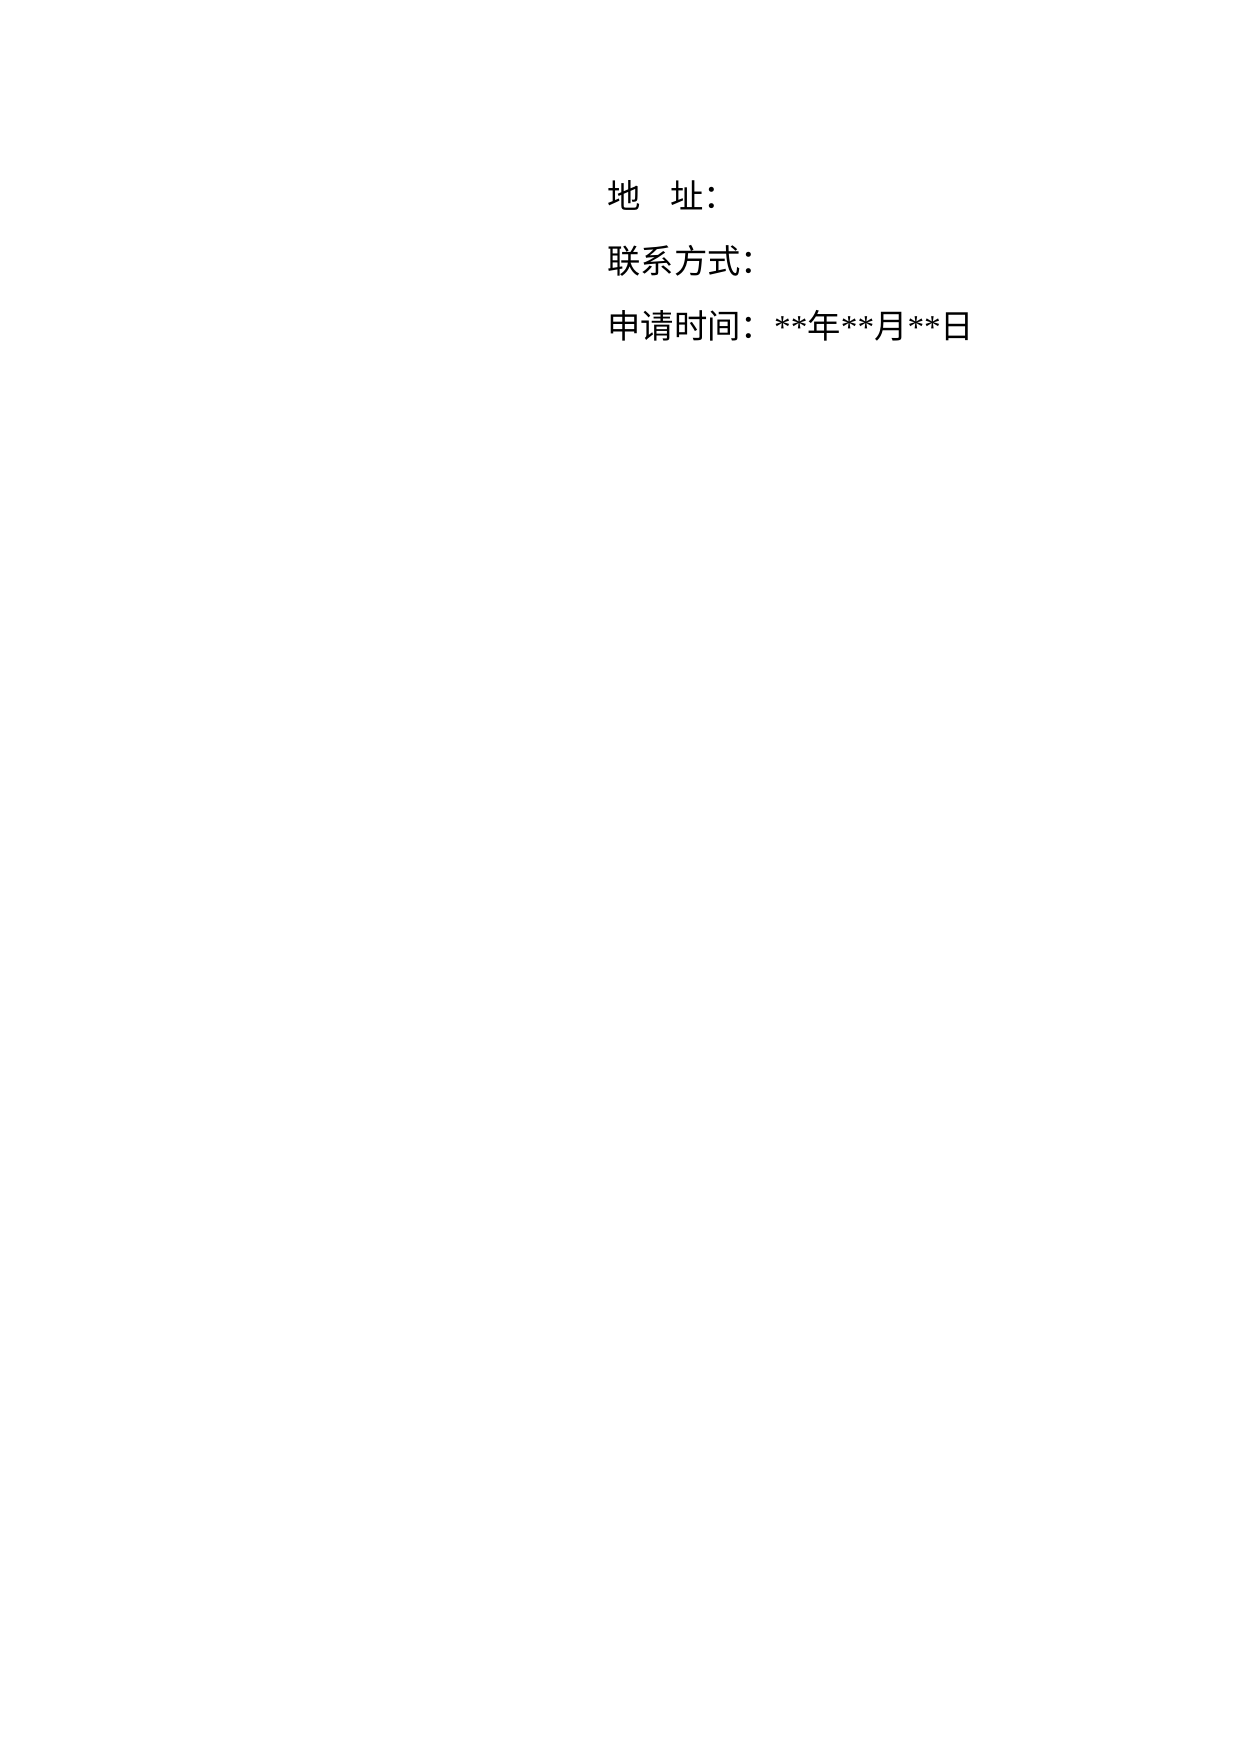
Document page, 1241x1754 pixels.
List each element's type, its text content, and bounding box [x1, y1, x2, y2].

text 地 址： [477, 162, 1093, 227]
text 联系方式： [477, 227, 1093, 292]
text 申请时间：**年**月**日 [477, 292, 1093, 357]
